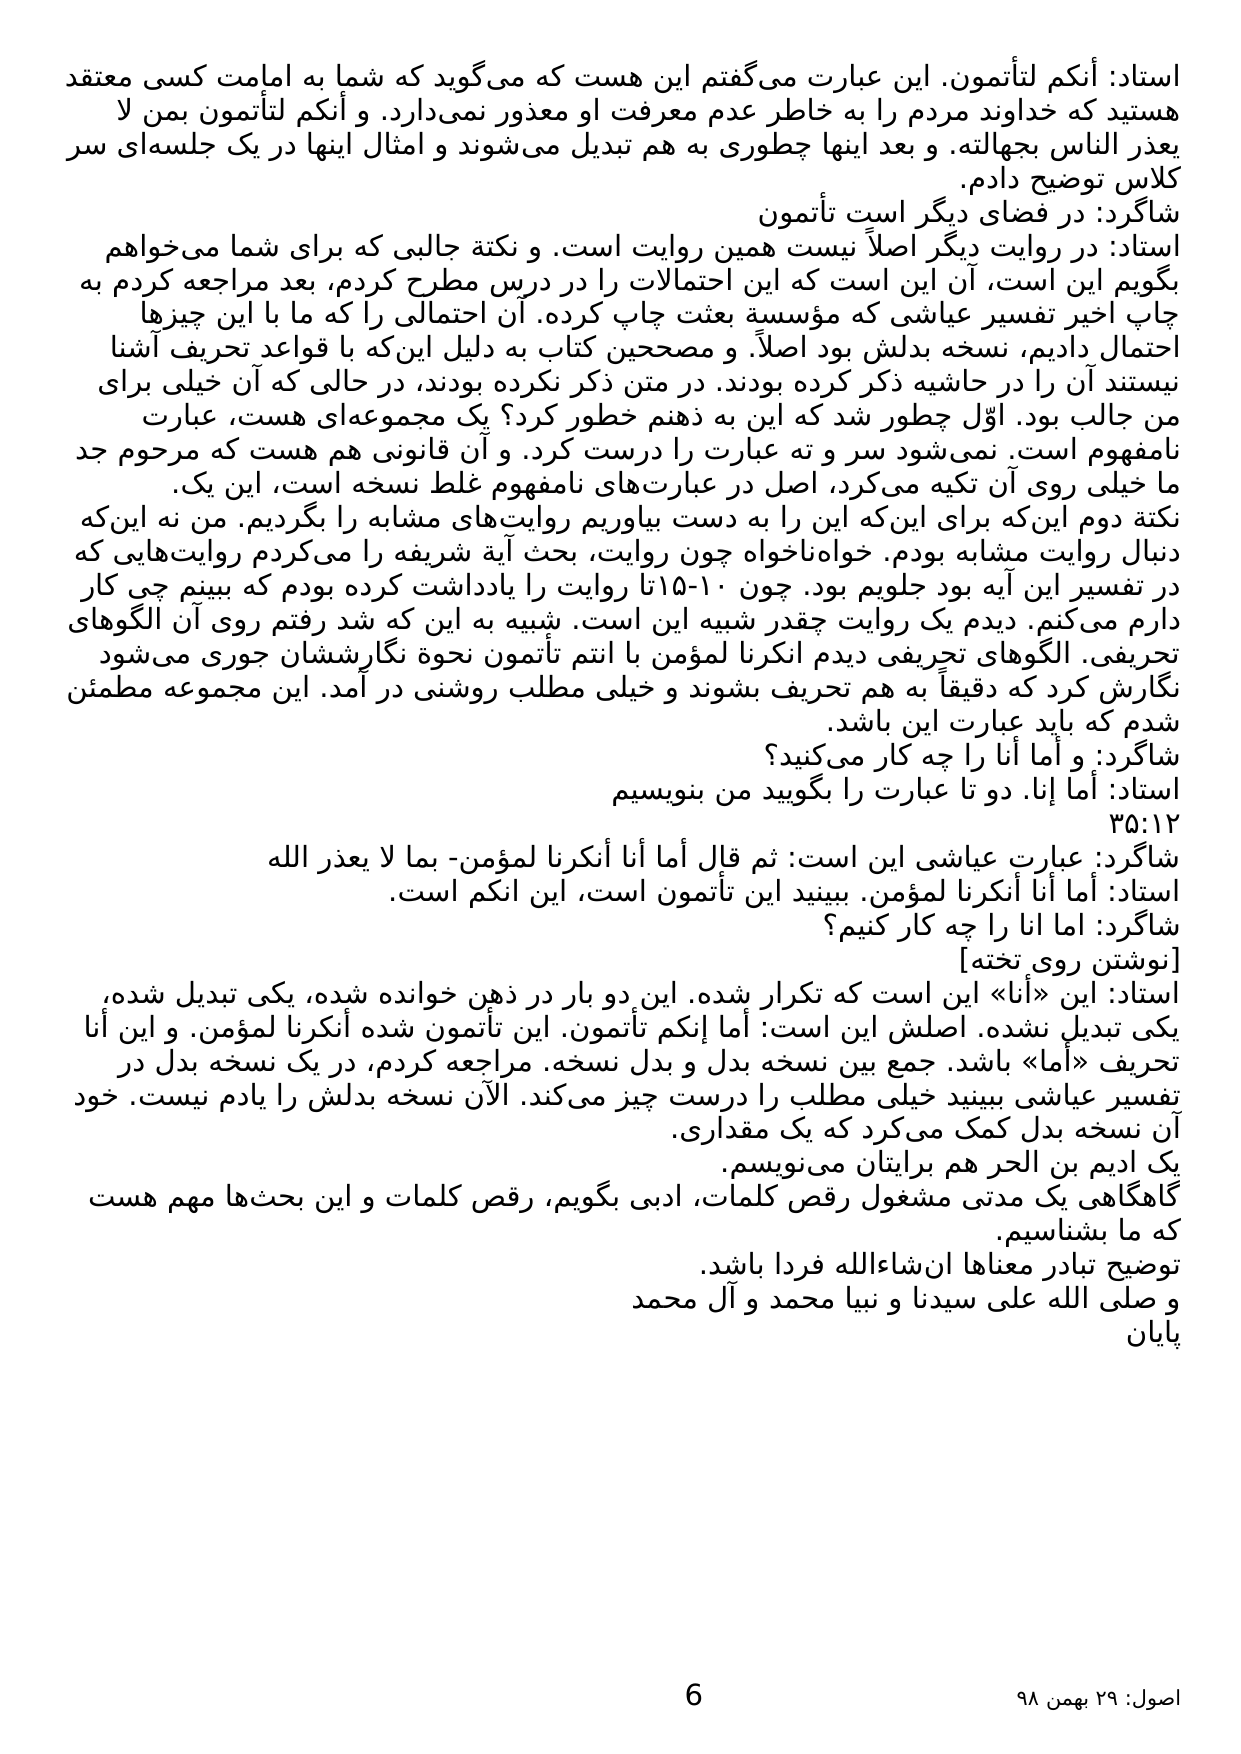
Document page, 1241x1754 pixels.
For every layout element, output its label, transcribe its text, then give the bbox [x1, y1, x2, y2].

text توضیح تبادر معناها ان‌شاءالله فردا باشد. [59, 1248, 1181, 1282]
text استاد: أما أنا أنكرنا لمؤمن. ببینید این تأتمون است، این انکم است. [59, 874, 1181, 908]
text شاگرد: در فضای دیگر است تأتمون [59, 195, 1181, 229]
text گاهگاهی یک مدتی مشغول رقص کلمات، ادبی بگویم، رقص کلمات و این بحث‌ها مهم هست که ما بشناسیم. [59, 1180, 1181, 1248]
text استاد: در روایت دیگر اصلاً نیست همین روایت است. و نکتة جالبی که برای شما می‌خواهم بگویم این است، آن این است که این احتمالات را در درس مطرح کردم، بعد مراجعه کردم به چاپ اخیر تفسیر عیاشی که مؤسسة بعثت چاپ کرده. آن احتمالی را که ما با این چیزها احتمال دادیم، نسخه بدلش بود اصلاً. و مصححین کتاب به دلیل این‌که با قواعد تحریف آشنا نیستند آن را در حاشیه ذکر کرده بودند. در متن ذکر نکرده بودند، در حالی که آن خیلی برای من جالب بود. اوّل چطور شد که این به ذهنم خطور کرد؟ یک مجموعه‌ای هست، عبارت نامفهوم است. نمی‌شود سر و ته عبارت را درست کرد. و آن قانونی هم هست که مرحوم جد ما خیلی روی آن تکیه می‌کرد، اصل در عبارت‌های نامفهوم غلط نسخه است، این یک. [59, 229, 1181, 501]
text استاد: این «أنا» این است که تکرار شده. این دو بار در ذهن خوانده شده، یکی تبدیل شده، یکی تبدیل نشده. اصلش این است: أما إنکم تأتمون. این تأتمون شده أنکرنا لمؤمن. و این أنا تحریف «أما» باشد. جمع بین نسخه بدل و بدل نسخه. مراجعه کردم، در یک نسخه بدل در تفسیر عیاشی ببینید خیلی مطلب را درست چیز می‌کند. الآن نسخه بدلش را یادم نیست. خود آن نسخه بدل کمک می‌کرد که یک مقداری. [59, 976, 1181, 1146]
text نکتة دوم این‌که برای این‌که این را به دست بیاوریم روایت‌های مشابه را بگردیم. من نه این‌که دنبال روایت مشابه بودم. خواه‌ناخواه چون روایت، بحث آیة شریفه را می‌کردم روایت‌هایی که در تفسیر این آیه بود جلویم بود. چون ۱۰-۱۵تا روایت را یادداشت کرده بودم که ببینم چی کار دارم می‌کنم. دیدم یک روایت چقدر شبیه این است. شبیه به این که شد رفتم روی آن الگوهای تحریفی. الگوهای تحریفی دیدم انکرنا لمؤمن با انتم تأتمون نحوة نگارششان جوری می‌شود نگارش کرد که دقیقاً به هم تحریف بشوند و خیلی مطلب روشنی در آمد. این مجموعه مطمئن شدم که باید عبارت این باشد. [59, 501, 1181, 738]
text شاگرد: اما انا را چه کار کنیم؟ [59, 908, 1181, 942]
text شاگرد: عبارت عیاشی این است: ثم قال أما أنا أنكرنا لمؤمن- بما لا يعذر الله [59, 840, 1181, 874]
text [نوشتن روی تخته] [59, 942, 1181, 976]
text و صلی الله علی سیدنا و نبیا محمد و آل محمد [59, 1282, 1181, 1316]
text یک ادیم بن الحر هم برایتان می‌نویسم. [59, 1146, 1181, 1180]
text پایان [59, 1316, 1181, 1349]
text ۳۵:۱۲ [59, 806, 1181, 840]
text استاد: أما إنا. دو تا عبارت را بگویید من بنویسیم [59, 772, 1181, 806]
text شاگرد: و أما أنا را چه کار می‌کنید؟ [59, 738, 1181, 772]
text استاد: أنكم لتأتمون. این عبارت می‌گفتم این هست که می‌گوید که شما به امامت کسی معتقد هستید که خداوند مردم را به خاطر عدم معرفت او معذور نمی‌دارد. و أنكم لتأتمون بمن لا يعذر الناس بجهالته. و بعد اینها چطوری به هم تبدیل می‌شوند و امثال اینها در یک جلسه‌ای سر کلاس توضیح دادم. [59, 59, 1181, 195]
